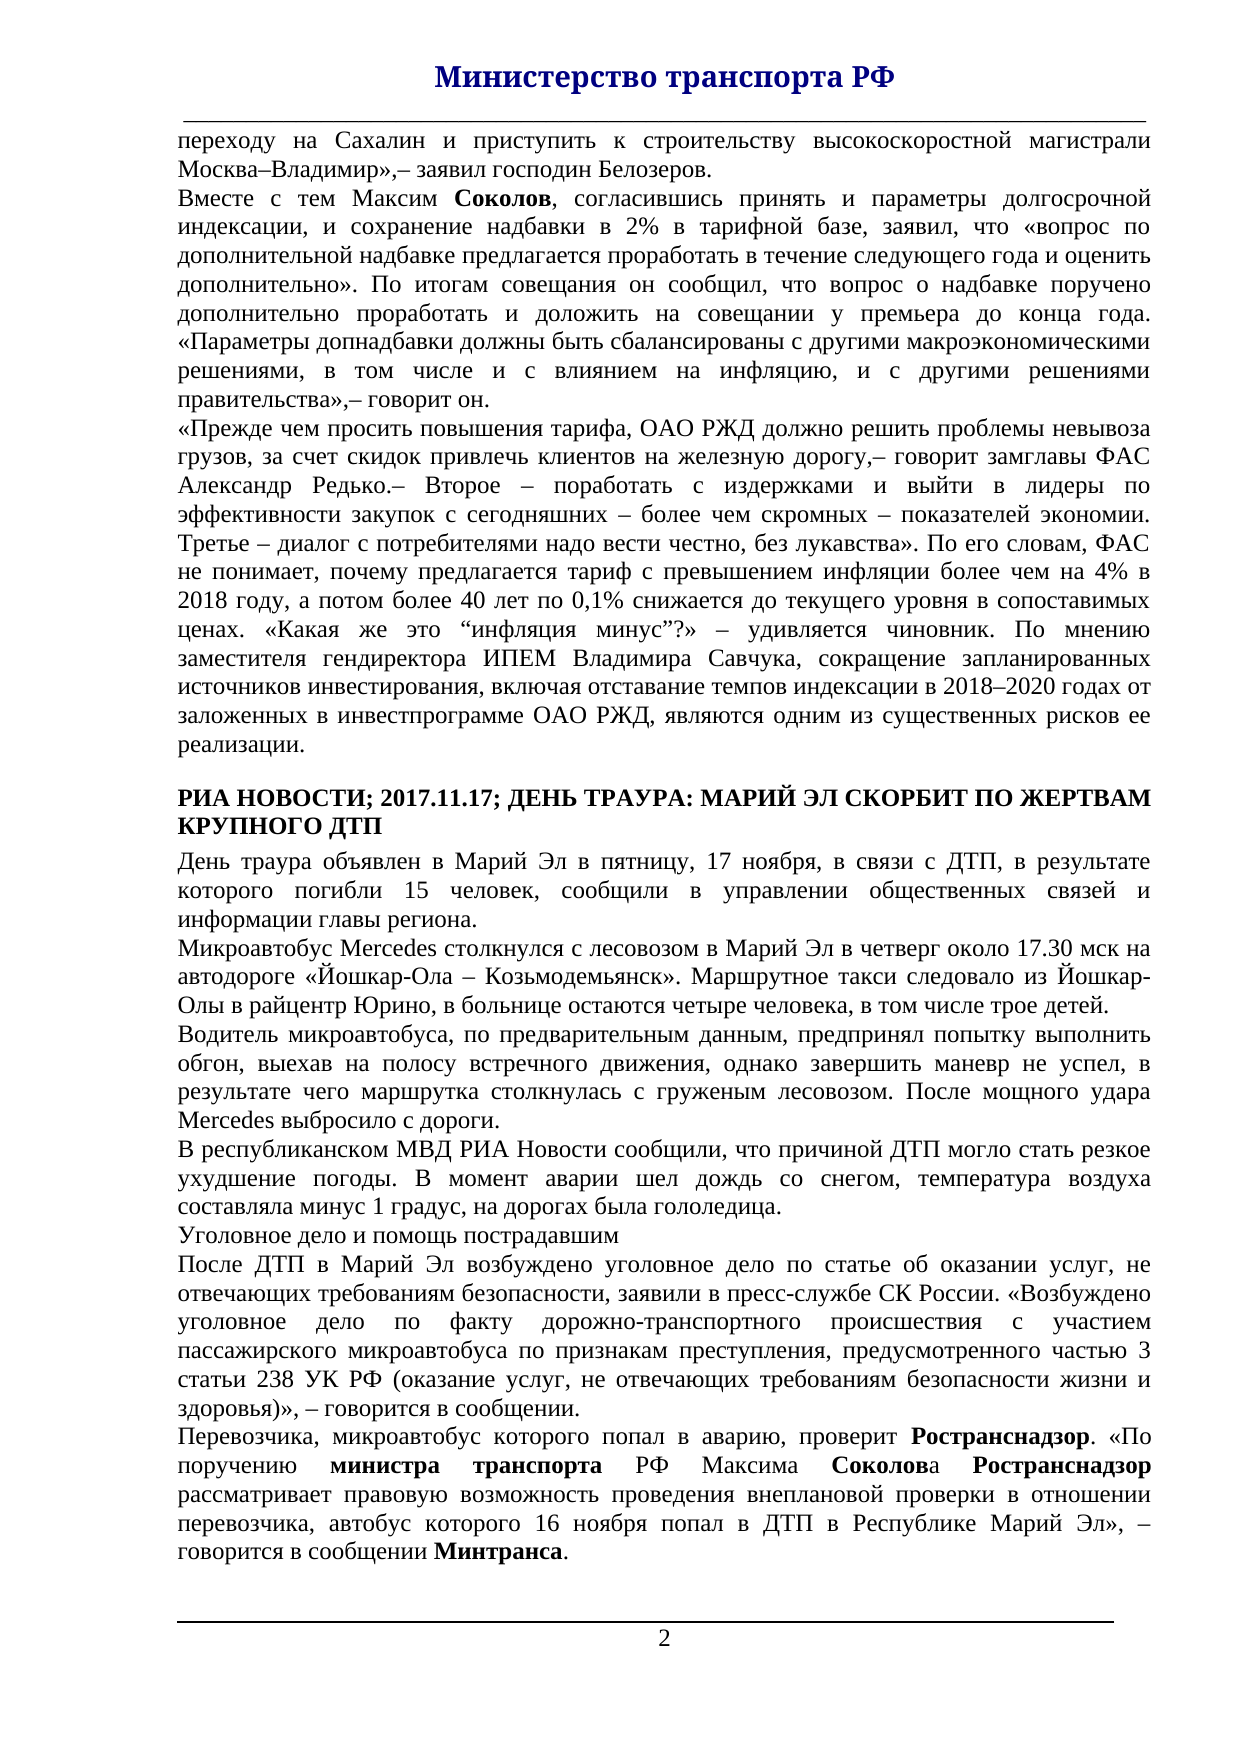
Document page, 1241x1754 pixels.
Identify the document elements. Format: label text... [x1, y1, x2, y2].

text В республиканском МВД РИА Новости сообщили, что причиной ДТП могло стать резкое ухудшение погоды. В момент аварии шел дождь со снегом, температура воздуха составляла минус 1 градус, на дорогах была гололедица. [177, 1134, 1152, 1220]
text «Прежде чем просить повышения тарифа, ОАО РЖД должно решить проблемы невывоза грузов, за счет скидок привлечь клиентов на железную дорогу,– говорит замглавы ФАС Александр Редько.– Второе – поработать с издержками и выйти в лидеры по эффективности закупок с сегодняшних – более чем скромных – показателей экономии. Третье – диалог с потребителями надо вести честно, без лукавства». По его словам, ФАС не понимает, почему предлагается тариф с превышением инфляции более чем на 4% в 2018 году, а потом более 40 лет по 0,1% снижается до текущего уровня в сопоставимых ценах. «Какая же это “инфляция минус”?» – удивляется чиновник. По мнению заместителя гендиректора ИПЕМ Владимира Савчука, сокращение запланированных источников инвестирования, включая отставание темпов индексации в 2018–2020 годах от заложенных в инвестпрограмме ОАО РЖД, являются одним из существенных рисков ее реализации. [177, 413, 1152, 758]
text Перевозчика, микроавтобус которого попал в аварию, проверит Ространснадзор. «По поручению министра транспорта РФ Максима Соколова Ространснадзор рассматривает правовую возможность проведения внеплановой проверки в отношении перевозчика, автобус которого 16 ноября попал в ДТП в Республике Марий Эл», – говорится в сообщении Минтранса. [177, 1421, 1152, 1565]
text Вместе с тем Максим Соколов, согласившись принять и параметры долгосрочной индексации, и сохранение надбавки в 2% в тарифной базе, заявил, что «вопрос по дополнительной надбавке предлагается проработать в течение следующего года и оценить дополнительно». По итогам совещания он сообщил, что вопрос о надбавке поручено дополнительно проработать и доложить на совещании у премьера до конца года. «Параметры допнадбавки должны быть сбалансированы с другими макроэкономическими решениями, в том числе и с влиянием на инфляцию, и с другими решениями правительства»,– говорит он. [177, 183, 1152, 413]
text После ДТП в Марий Эл возбуждено уголовное дело по статье об оказании услуг, не отвечающих требованиям безопасности, заявили в пресс-службе СК России. «Возбуждено уголовное дело по факту дорожно-транспортного происшествия с участием пассажирского микроавтобуса по признакам преступления, предусмотренного частью 3 статьи 238 УК РФ (оказание услуг, не отвечающих требованиям безопасности жизни и здоровья)», – говорится в сообщении. [177, 1249, 1152, 1421]
subtitle РИА НОВОСТИ; 2017.11.17; ДЕНЬ ТРАУРА: МАРИЙ ЭЛ СКОРБИТ ПО ЖЕРТВАМ КРУПНОГО ДТП [177, 783, 1152, 840]
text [177, 125, 1152, 183]
text Уголовное дело и помощь пострадавшим [177, 1220, 1152, 1249]
text Водитель микроавтобуса, по предварительным данным, предпринял попытку выполнить обгон, выехав на полосу встречного движения, однако завершить маневр не успел, в результате чего маршрутка столкнулась с груженым лесовозом. После мощного удара Mercedes выбросило с дороги. [177, 1019, 1152, 1134]
text День траура объявлен в Марий Эл в пятницу, 17 ноября, в связи с ДТП, в результате которого погибли 15 человек, сообщили в управлении общественных связей и информации главы региона. [177, 846, 1152, 933]
text Микроавтобус Mercedes столкнулся с лесовозом в Марий Эл в четверг около 17.30 мск на автодороге «Йошкар-Ола – Козьмодемьянск». Маршрутное такси следовало из Йошкар-Олы в райцентр Юрино, в больнице остаются четыре человека, в том числе трое детей. [177, 933, 1152, 1019]
